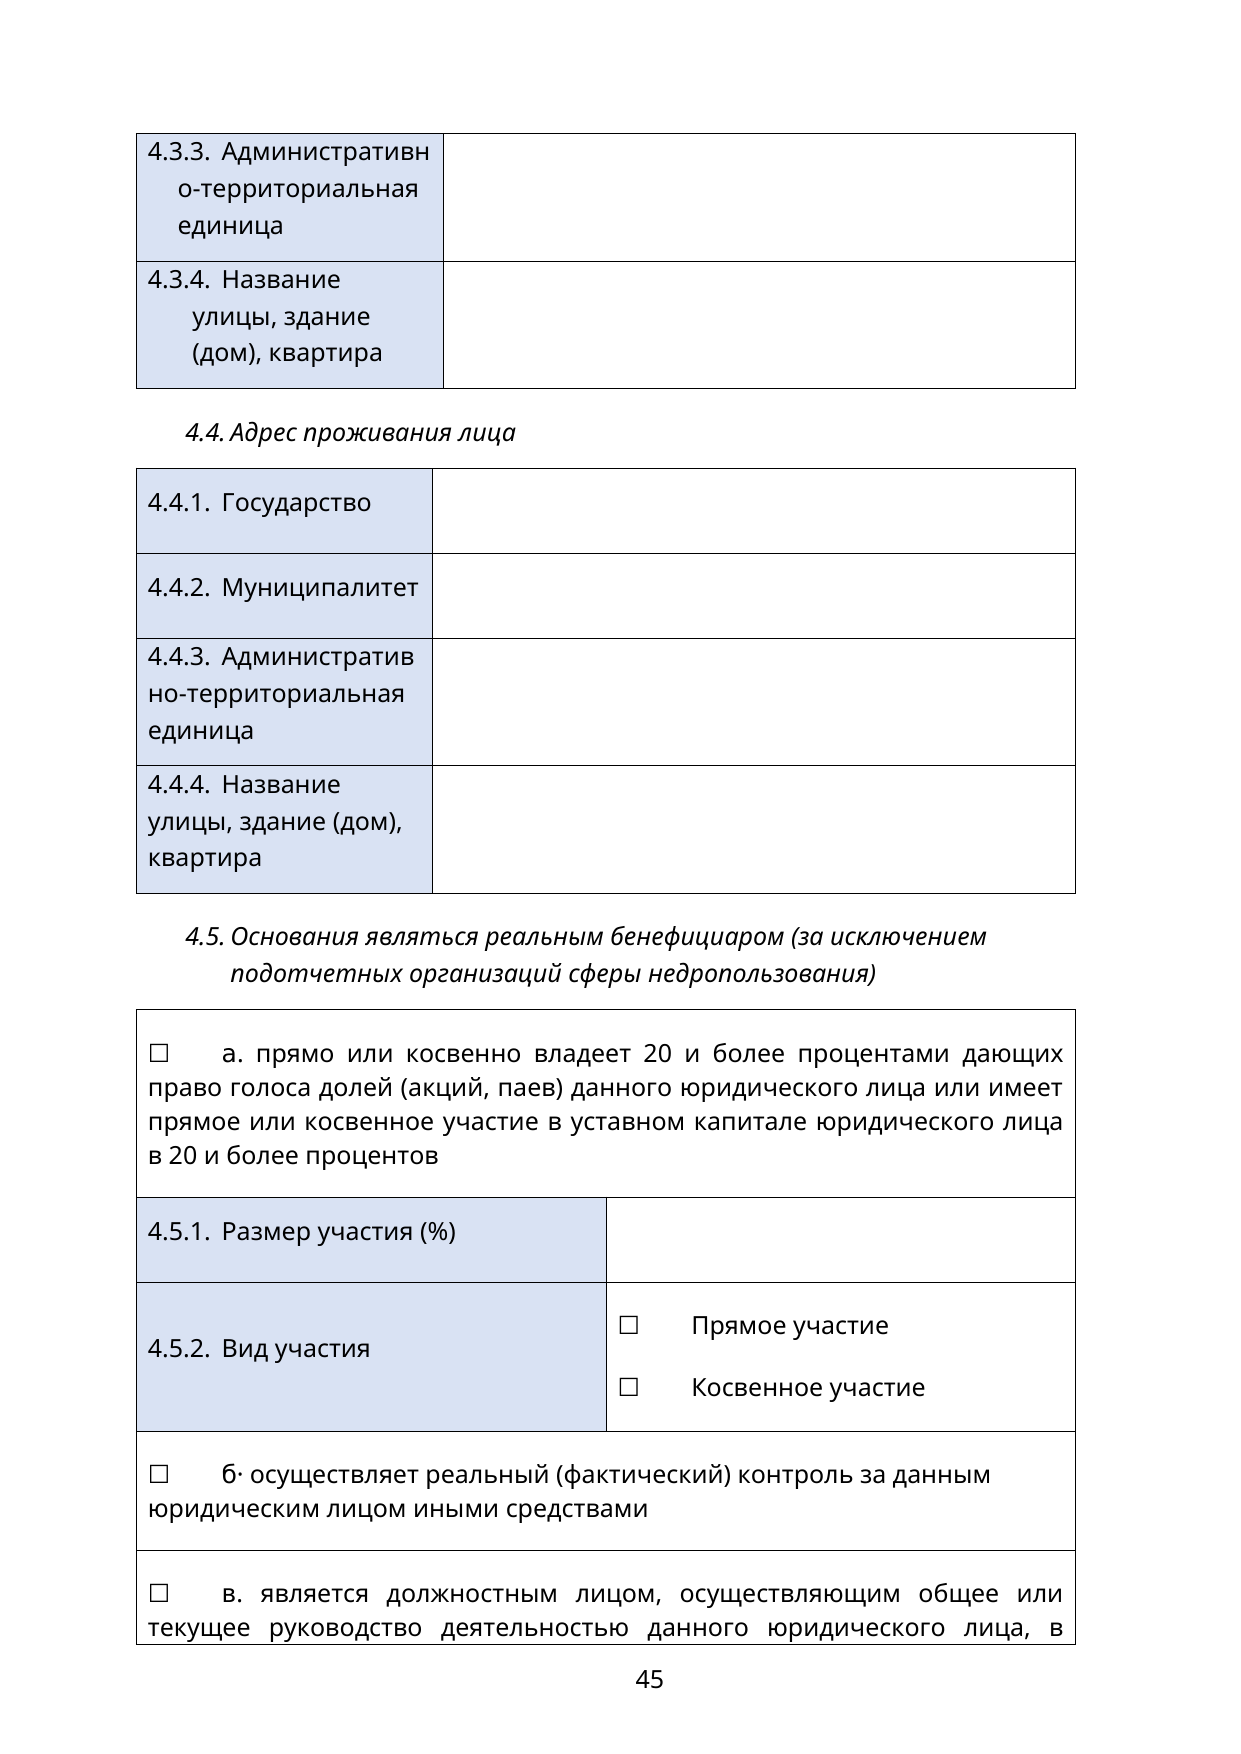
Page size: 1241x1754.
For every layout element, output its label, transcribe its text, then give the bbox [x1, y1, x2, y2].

table_cell [444, 262, 1075, 388]
table_cell Название улицы, здание (дом), квартира [137, 262, 443, 388]
table_cell [607, 1198, 1075, 1282]
table_header [433, 469, 1075, 553]
table_cell Административно-территориальная единица [137, 639, 432, 765]
table_cell [433, 639, 1075, 765]
table_header Государство [137, 469, 432, 553]
list Адрес проживания лица [185, 414, 1152, 448]
list Основания являться реальным бенефициаром (за исключением подотчетных организаций сферы недропользования) [185, 919, 1152, 990]
table_cell Название улицы, здание (дом), квартира [137, 766, 432, 893]
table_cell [137, 1551, 1075, 1644]
table_header а. прямо или косвенно владеет 20 и более процентами дающих право голоса долей (акций, паев) данного юридического лица или имеет прямое или косвенное участие в уставном капитале юридического лица в 20 и более процентов [137, 1010, 1075, 1197]
table_cell [444, 134, 1075, 261]
table_cell Прямое участие Косвенное участие [607, 1283, 1075, 1431]
table_cell б․ осуществляет реальный (фактический) контроль за данным юридическим лицом иными средствами [137, 1432, 1075, 1550]
table_cell Муниципалитет [137, 554, 432, 638]
table_cell [433, 554, 1075, 638]
table_cell Размер участия (%) [137, 1198, 606, 1282]
table_cell Административно-территориальная единица [137, 134, 443, 261]
table_cell Вид участия [137, 1283, 606, 1431]
table_cell [433, 766, 1075, 893]
